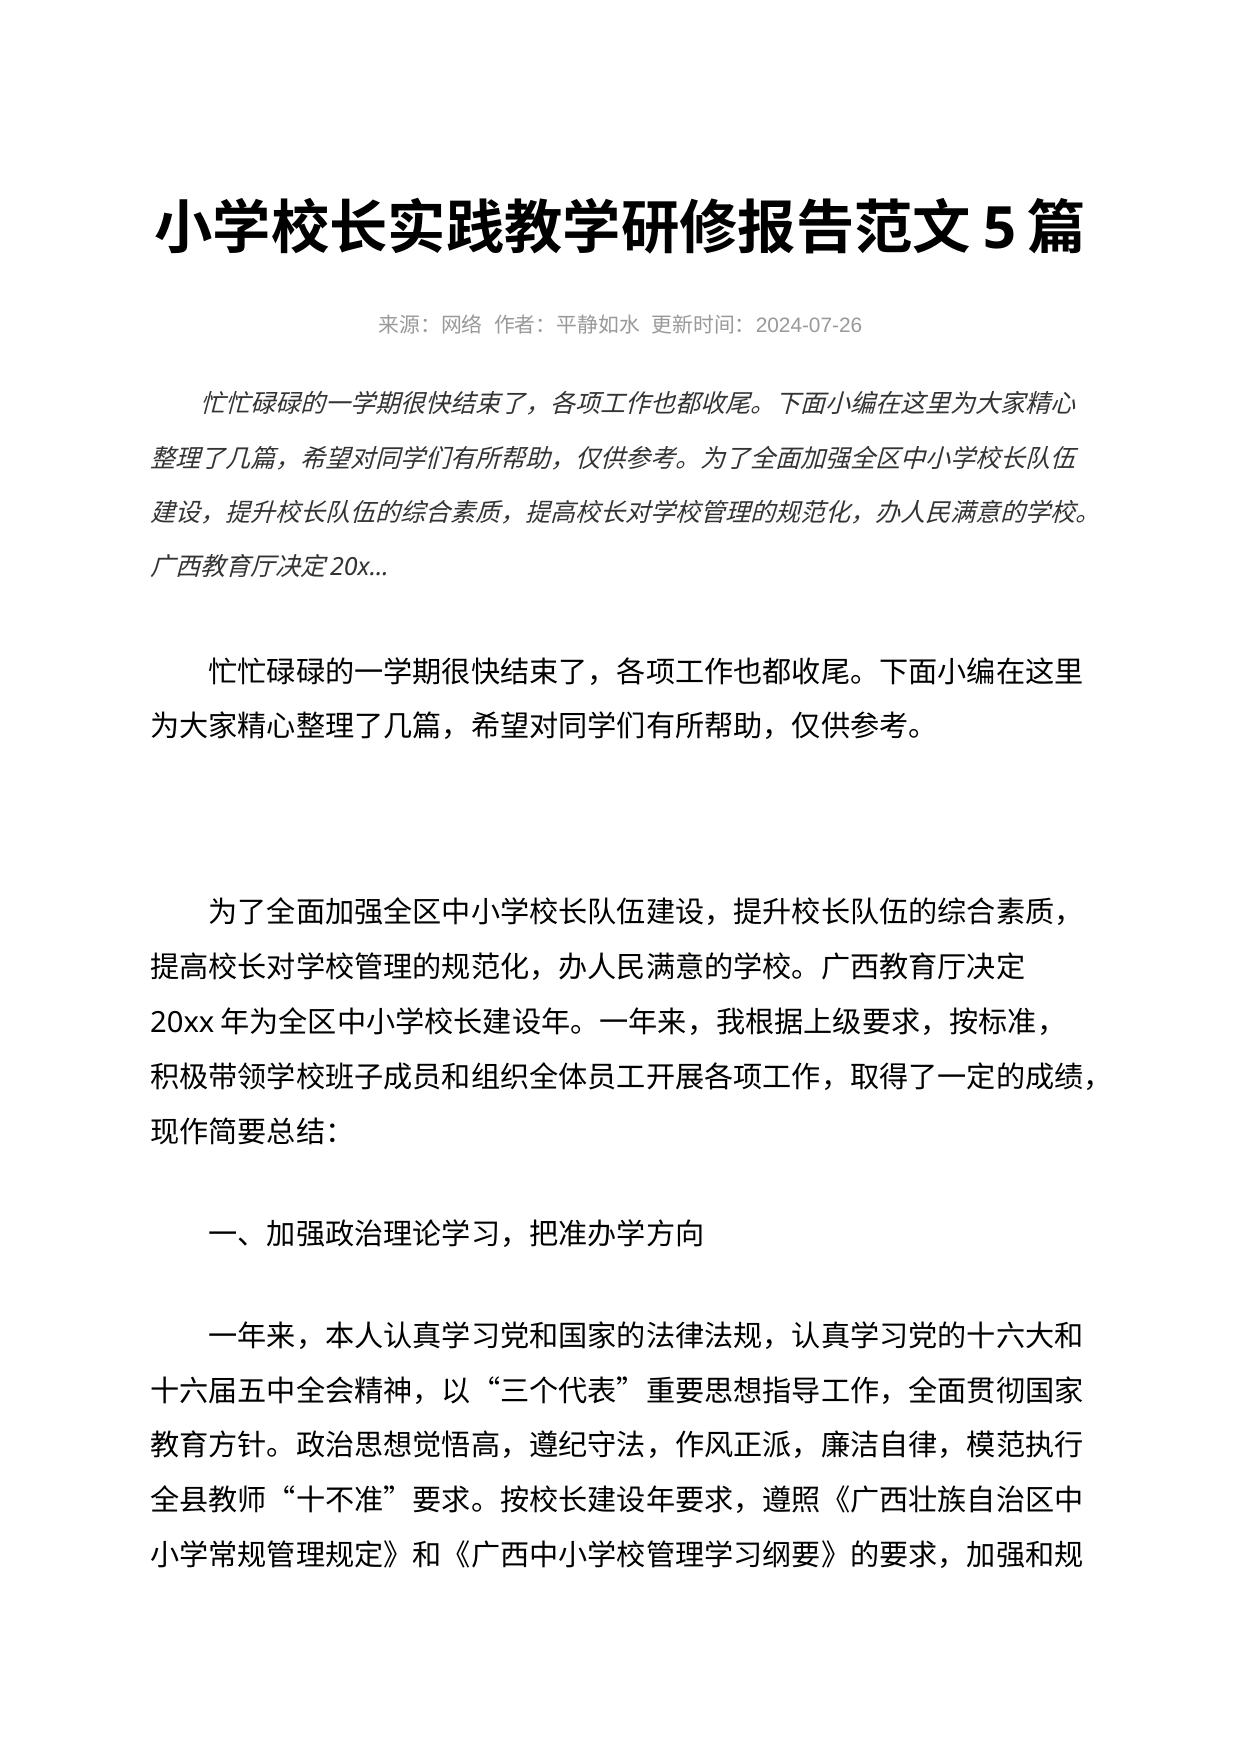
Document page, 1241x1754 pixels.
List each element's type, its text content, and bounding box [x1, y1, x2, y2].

text 一、加强政治理论学习，把准办学方向 [150, 1210, 1090, 1253]
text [150, 1312, 1090, 1574]
text 忙忙碌碌的一学期很快结束了，各项工作也都收尾。下面小编在这里为大家精心整理了几篇，希望对同学们有所帮助，仅供参考。为了全面加强全区中小学校长队伍建设，提升校长队伍的综合素质，提高校长对学校管理的规范化，办人民满意的学校。广西教育厅决定20x... [150, 384, 1090, 583]
text 为了全面加强全区中小学校长队伍建设，提升校长队伍的综合素质，提高校长对学校管理的规范化，办人民满意的学校。广西教育厅决定20xx年为全区中小学校长建设年。一年来，我根据上级要求，按标准，积极带领学校班子成员和组织全体员工开展各项工作，取得了一定的成绩，现作简要总结： [150, 889, 1090, 1151]
subtitle 小学校长实践教学研修报告范文5篇 [150, 181, 1090, 266]
text 来源：网络 作者：平静如水 更新时间：2024-07-26 [150, 313, 1090, 337]
text 忙忙碌碌的一学期很快结束了，各项工作也都收尾。下面小编在这里为大家精心整理了几篇，希望对同学们有所帮助，仅供参考。 [150, 648, 1090, 745]
